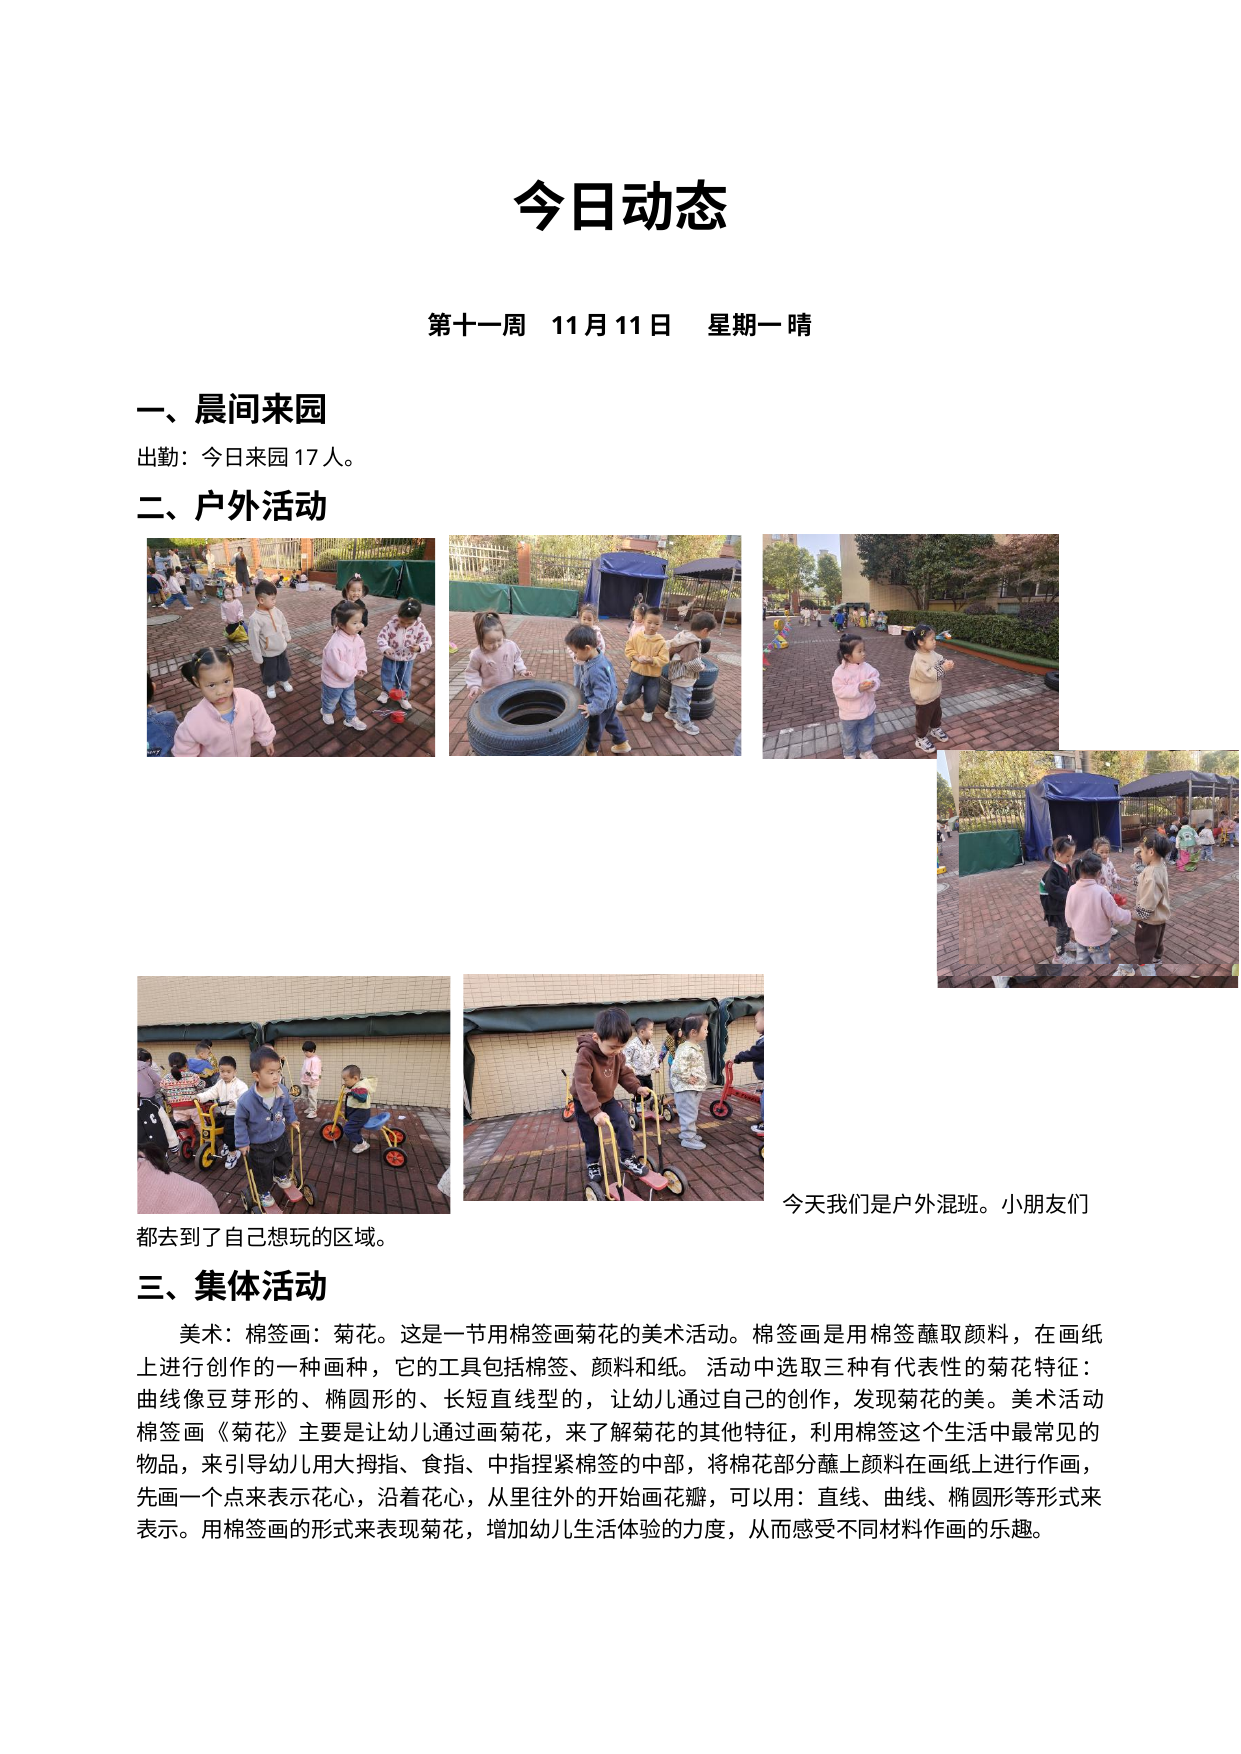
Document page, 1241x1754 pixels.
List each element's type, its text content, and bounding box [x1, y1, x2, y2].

list 户外活动 [136, 472, 1104, 537]
picture [145, 538, 435, 755]
text 今日动态 [136, 154, 1104, 252]
list 出勤：今日来园17人。 [136, 439, 1104, 472]
text 美术：棉签画：菊花。这是一节用棉签画菊花的美术活动。棉签画是用棉签蘸取颜料，在画纸上进行创作的一种画种，它的工具包括棉签、颜料和纸。 活动中选取三种有代表性的菊花特征：曲线像豆芽形的、椭圆形的、长短直线型的，让幼儿通过自己的创作，发现菊花的美。美术活动棉签画《菊花》主要是让幼儿通过画菊花，来了解菊花的其他特征，利用棉签这个生活中最常见的物品，来引导幼儿用大拇指、食指、中指捏紧棉签的中部，将棉花部分蘸上颜料在画纸上进行作画，先画一个点来表示花心，沿着花心，从里往外的开始画花瓣，可以用：直线、曲线、椭圆形等形式来表示。用棉签画的形式来表现菊花，增加幼儿生活体验的力度，从而感受不同材料作画的乐趣。 [136, 1317, 1104, 1544]
list 集体活动 [136, 1252, 1104, 1317]
picture [447, 535, 742, 754]
list 晨间来园 [136, 374, 1104, 439]
text 今天我们是户外混班。小朋友们都去到了自己想玩的区域。 [136, 1187, 1104, 1252]
picture [135, 976, 451, 1212]
text 第十一周 11月11日 星期一 晴 [136, 291, 1104, 356]
picture [461, 974, 764, 1200]
picture [761, 534, 1239, 987]
